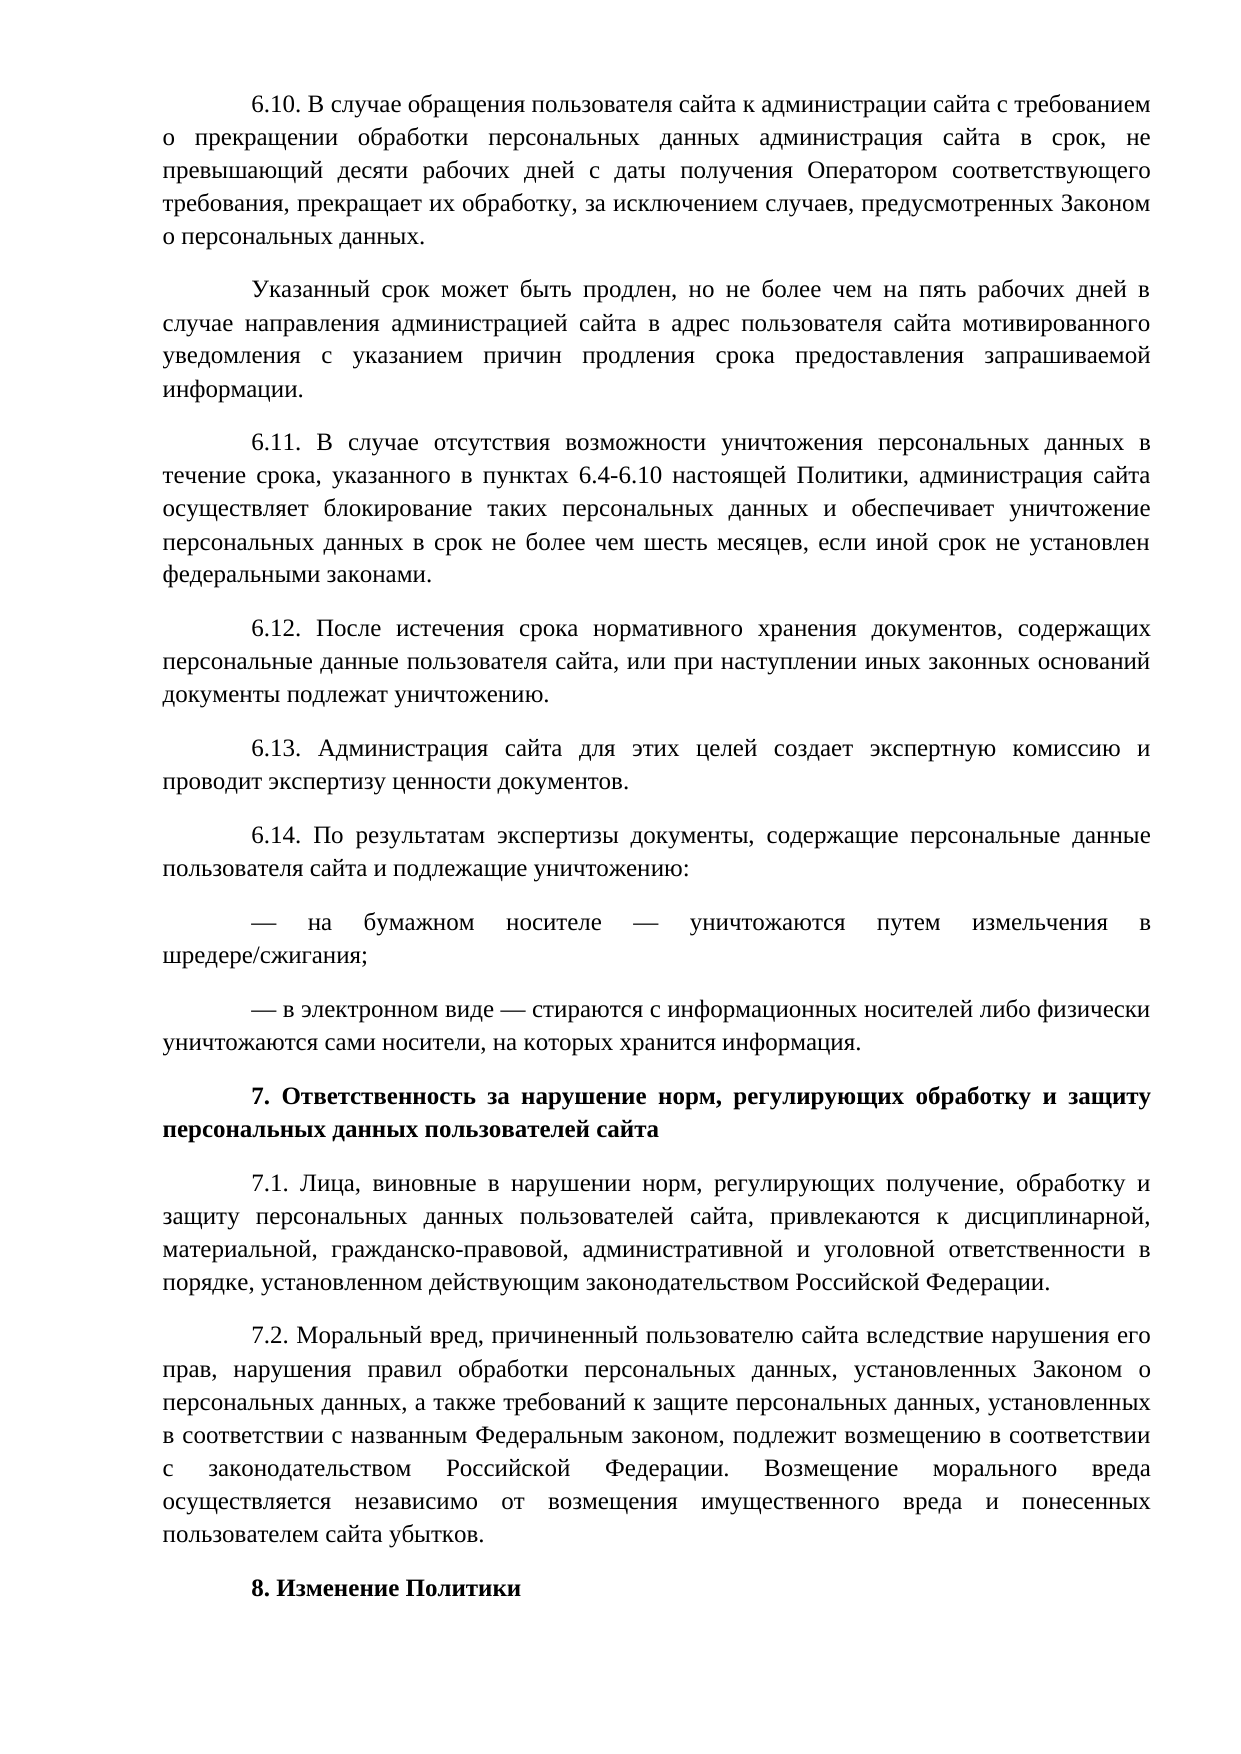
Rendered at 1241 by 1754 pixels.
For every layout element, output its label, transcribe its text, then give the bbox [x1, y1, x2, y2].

text 7.1. Лица, виновные в нарушении норм, регулирующих получение, обработку и защиту персональных данных пользователей сайта, привлекаются к дисциплинарной, материальной, гражданско-правовой, административной и уголовной ответственности в порядке, установленном действующим законодательством Российской Федерации. [162, 1168, 1152, 1296]
text 6.14. По результатам экспертизы документы, содержащие персональные данные пользователя сайта и подлежащие уничтожению: [162, 820, 1152, 882]
text 6.12. После истечения срока нормативного хранения документов, содержащих персональные данные пользователя сайта, или при наступлении иных законных оснований документы подлежат уничтожению. [162, 613, 1152, 708]
text — на бумажном носителе — уничтожаются путем измельчения в шредере/сжигания; [162, 907, 1152, 969]
text Указанный срок может быть продлен, но не более чем на пять рабочих дней в случае направления администрацией сайта в адрес пользователя сайта мотивированного уведомления с указанием причин продления срока предоставления запрашиваемой информации. [162, 274, 1152, 402]
text 6.11. В случае отсутствия возможности уничтожения персональных данных в течение срока, указанного в пунктах 6.4-6.10 настоящей Политики, администрация сайта осуществляет блокирование таких персональных данных и обеспечивает уничтожение персональных данных в срок не более чем шесть месяцев, если иной срок не установлен федеральными законами. [162, 427, 1152, 588]
text 7. Ответственность за нарушение норм, регулирующих обработку и защиту персональных данных пользователей сайта [162, 1081, 1152, 1143]
text 6.10. В случае обращения пользователя сайта к администрации сайта с требованием о прекращении обработки персональных данных администрация сайта в срок, не превышающий десяти рабочих дней с даты получения Оператором соответствующего требования, прекращает их обработку, за исключением случаев, предусмотренных Законом о персональных данных. [162, 89, 1152, 249]
text 8. Изменение Политики [162, 1573, 1152, 1601]
text 6.13. Администрация сайта для этих целей создает экспертную комиссию и проводит экспертизу ценности документов. [162, 733, 1152, 795]
text 7.2. Моральный вред, причиненный пользователю сайта вследствие нарушения его прав, нарушения правил обработки персональных данных, установленных Законом о персональных данных, а также требований к защите персональных данных, установленных в соответствии с названным Федеральным законом, подлежит возмещению в соответствии с законодательством Российской Федерации. Возмещение морального вреда осуществляется независимо от возмещения имущественного вреда и понесенных пользователем сайта убытков. [162, 1321, 1152, 1547]
text — в электронном виде — стираются с информационных носителей либо физически уничтожаются сами носители, на которых хранится информация. [162, 994, 1152, 1056]
